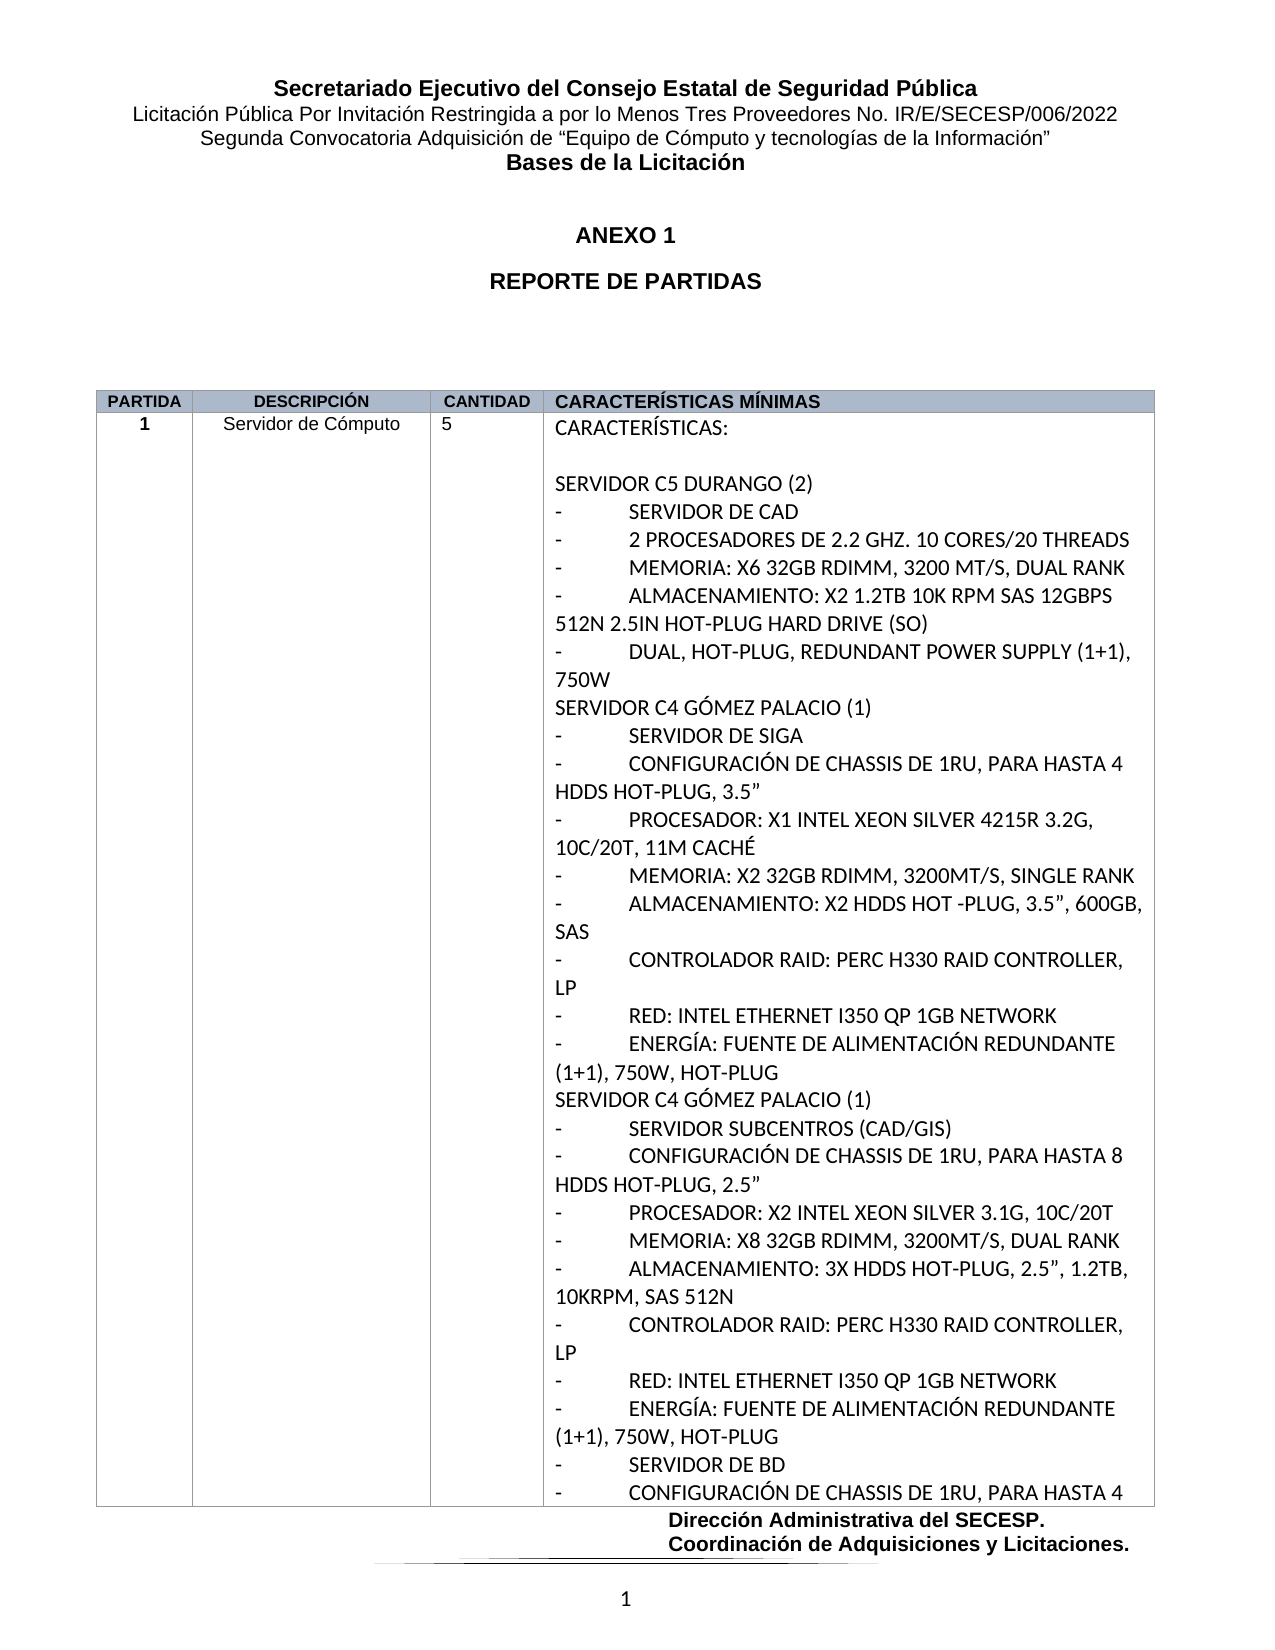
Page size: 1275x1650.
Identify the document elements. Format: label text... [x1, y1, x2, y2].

table_header DESCRIPCIÓN [193, 391, 430, 412]
text REPORTE DE PARTIDAS [96, 268, 1155, 294]
table_header PARTIDA [97, 391, 192, 412]
table_header CARACTERÍSTICAS MÍNIMAS [544, 391, 1154, 412]
table_header CANTIDAD [431, 391, 543, 412]
text ANEXO 1 [96, 222, 1155, 249]
table_cell 1 [97, 413, 192, 1506]
table_cell Servidor de Cómputo [193, 413, 430, 1506]
table_cell 5 [431, 413, 543, 1506]
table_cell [544, 413, 1154, 1506]
